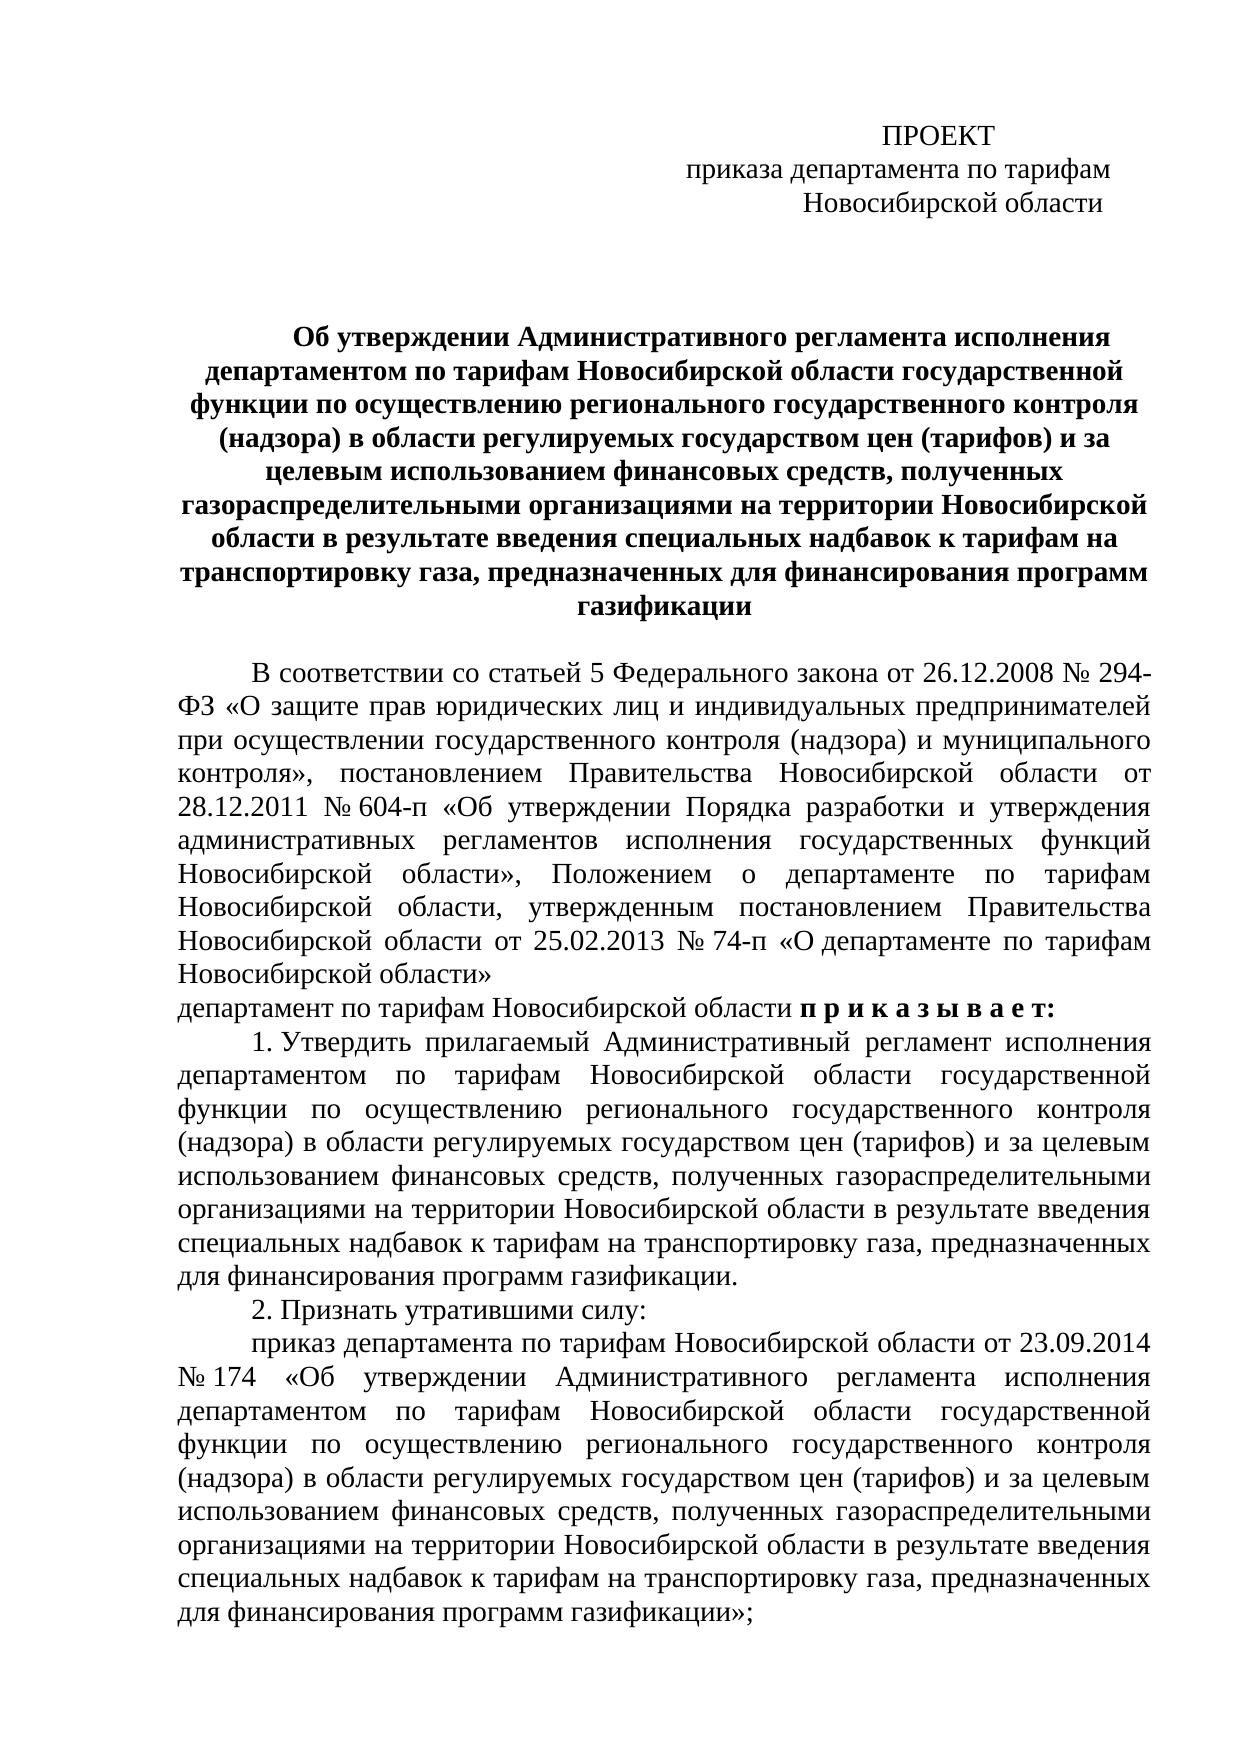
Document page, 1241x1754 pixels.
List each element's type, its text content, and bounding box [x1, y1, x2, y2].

text приказа департамента по тарифам [177, 152, 1152, 185]
text В соответствии со статьей 5 Федерального закона от 26.12.2008 № 294-ФЗ «О защите прав юридических лиц и индивидуальных предпринимателей при осуществлении государственного контроля (надзора) и муниципального контроля», постановлением Правительства Новосибирской области от 28.12.2011 № 604-п «Об утверждении Порядка разработки и утверждения административных регламентов исполнения государственных функций Новосибирской области», Положением о департаменте по тарифам Новосибирской области, утвержденным постановлением Правительства Новосибирской области от 25.02.2013 № 74-п «О департаменте по тарифам Новосибирской области» [177, 655, 1152, 990]
text 2. Признать утратившими силу: [177, 1292, 1152, 1326]
text приказ департамента по тарифам Новосибирской области от 23.09.2014 № 174 «Об утверждении Административного регламента исполнения департаментом по тарифам Новосибирской области государственной функции по осуществлению регионального государственного контроля (надзора) в области регулируемых государством цен (тарифов) и за целевым использованием финансовых средств, полученных газораспределительными организациями на территории Новосибирской области в результате введения специальных надбавок к тарифам на транспортировку газа, предназначенных для финансирования программ газификации»; [177, 1326, 1152, 1627]
text 1. Утвердить прилагаемый Административный регламент исполнения департаментом по тарифам Новосибирской области государственной функции по осуществлению регионального государственного контроля (надзора) в области регулируемых государством цен (тарифов) и за целевым использованием финансовых средств, полученных газораспределительными организациями на территории Новосибирской области в результате введения специальных надбавок к тарифам на транспортировку газа, предназначенных для финансирования программ газификации. [177, 1024, 1152, 1292]
text ПРОЕКТ [177, 118, 1152, 152]
text Об утверждении Административного регламента исполнения департаментом по тарифам Новосибирской области государственной функции по осуществлению регионального государственного контроля (надзора) в области регулируемых государством цен (тарифов) и за целевым использованием финансовых средств, полученных газораспределительными организациями на территории Новосибирской области в результате введения специальных надбавок к тарифам на транспортировку газа, предназначенных для финансирования программ газификации [177, 319, 1152, 621]
text департамент по тарифам Новосибирской области п р и к а з ы в а е т: [177, 990, 1152, 1024]
text Новосибирской области [177, 185, 1152, 219]
